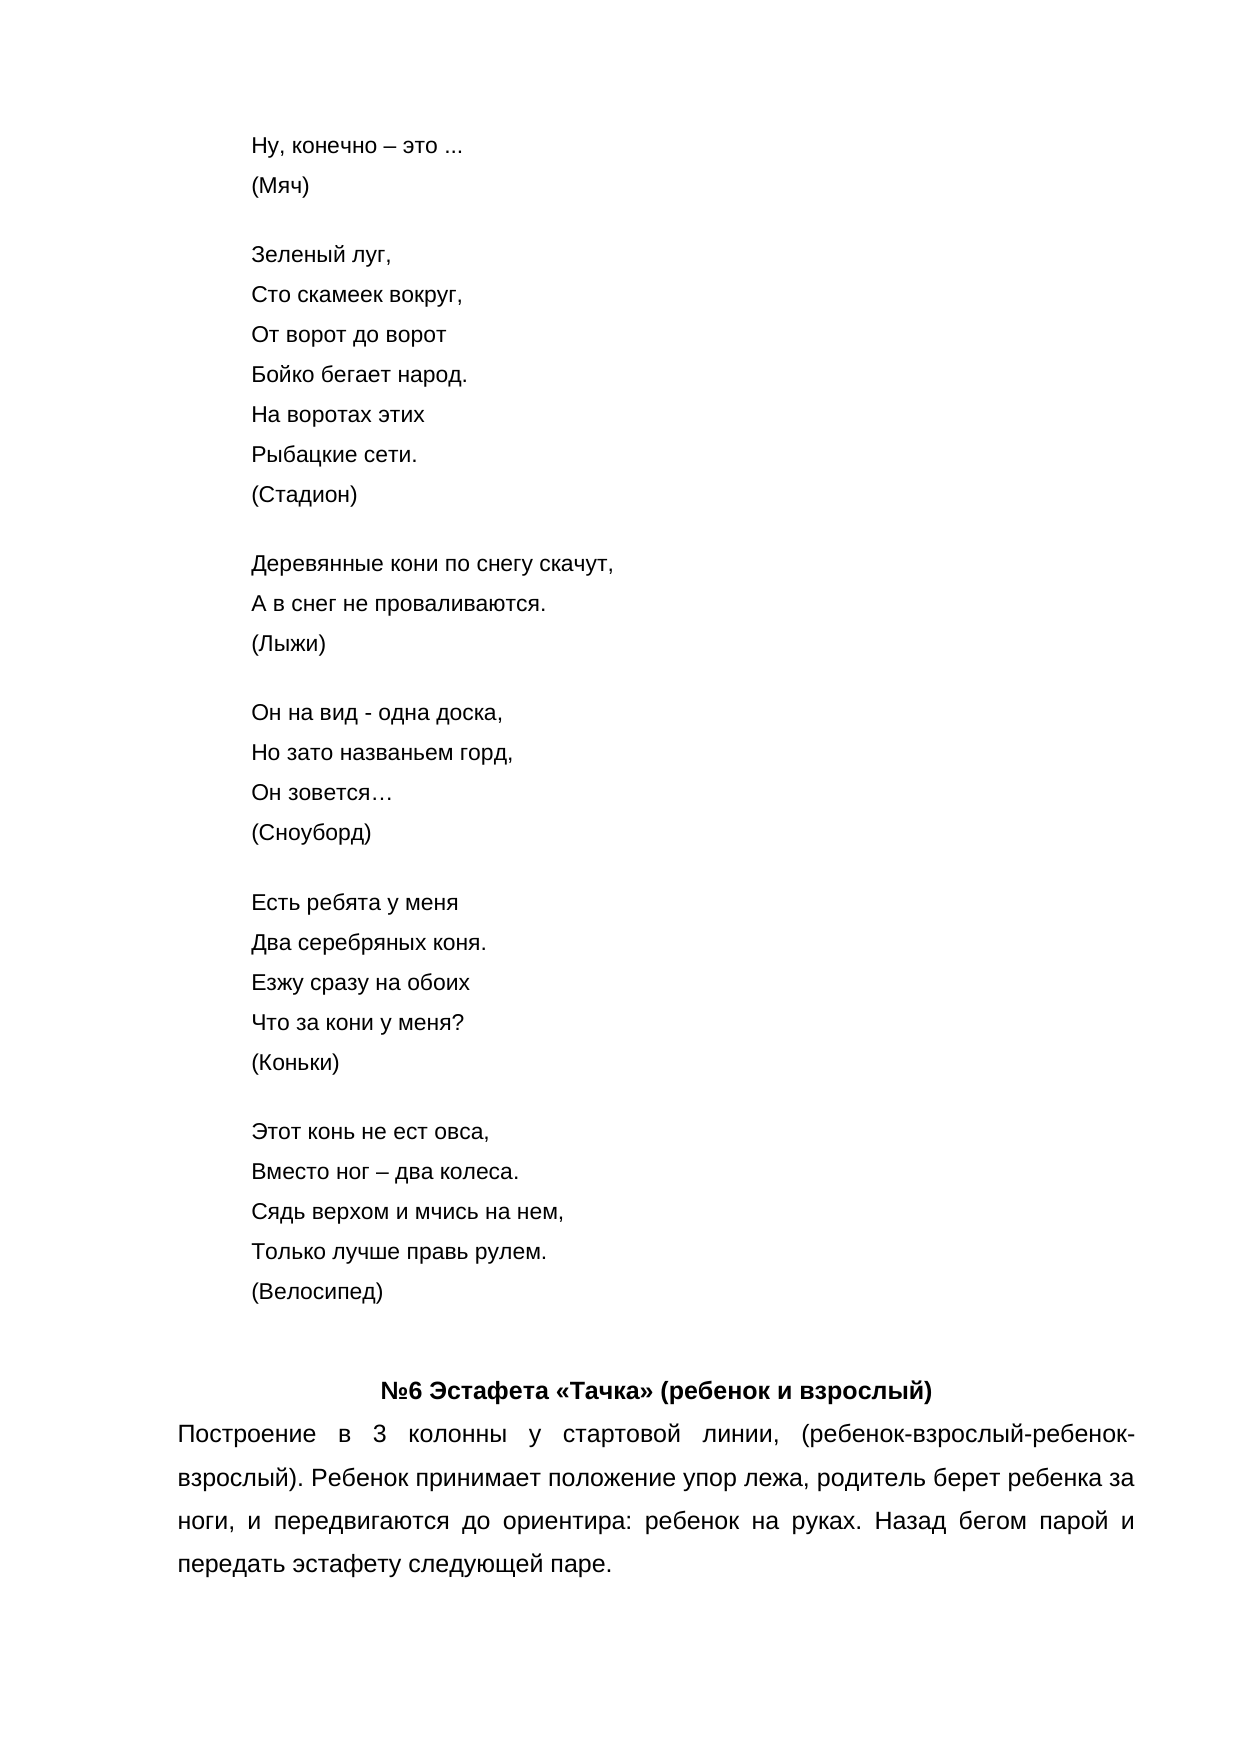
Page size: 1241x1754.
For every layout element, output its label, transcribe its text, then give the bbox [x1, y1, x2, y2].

text Он на вид - одна доска, Но зато названьем горд, Он зовется… (Сноуборд) [251, 686, 1120, 846]
text Деревянные кони по снегу скачут, А в снег не проваливаются. (Лыжи) [251, 536, 1120, 656]
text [251, 118, 1120, 198]
text Есть ребята у меня Два серебряных коня. Езжу сразу на обоих Что за кони у меня? (Коньки) [251, 875, 1120, 1075]
text №6 Эстафета «Тачка» (ребенок и взрослый) [177, 1376, 1136, 1405]
text Зеленый луг, Сто скамеек вокруг, От ворот до ворот Бойко бегает народ. На воротах этих Рыбацкие сети. (Стадион) [251, 227, 1120, 507]
text Построение в 3 колонны у стартовой линии, (ребенок-взрослый-ребенок-взрослый). Ребенок принимает положение упор лежа, родитель берет ребенка за ноги, и передвигаются до ориентира: ребенок на руках. Назад бегом парой и передать эстафету следующей паре. [177, 1419, 1136, 1577]
text Этот конь не ест овса, Вместо ног – два колеса. Сядь верхом и мчись на нем, Только лучше правь рулем. (Велосипед) [251, 1104, 1120, 1304]
